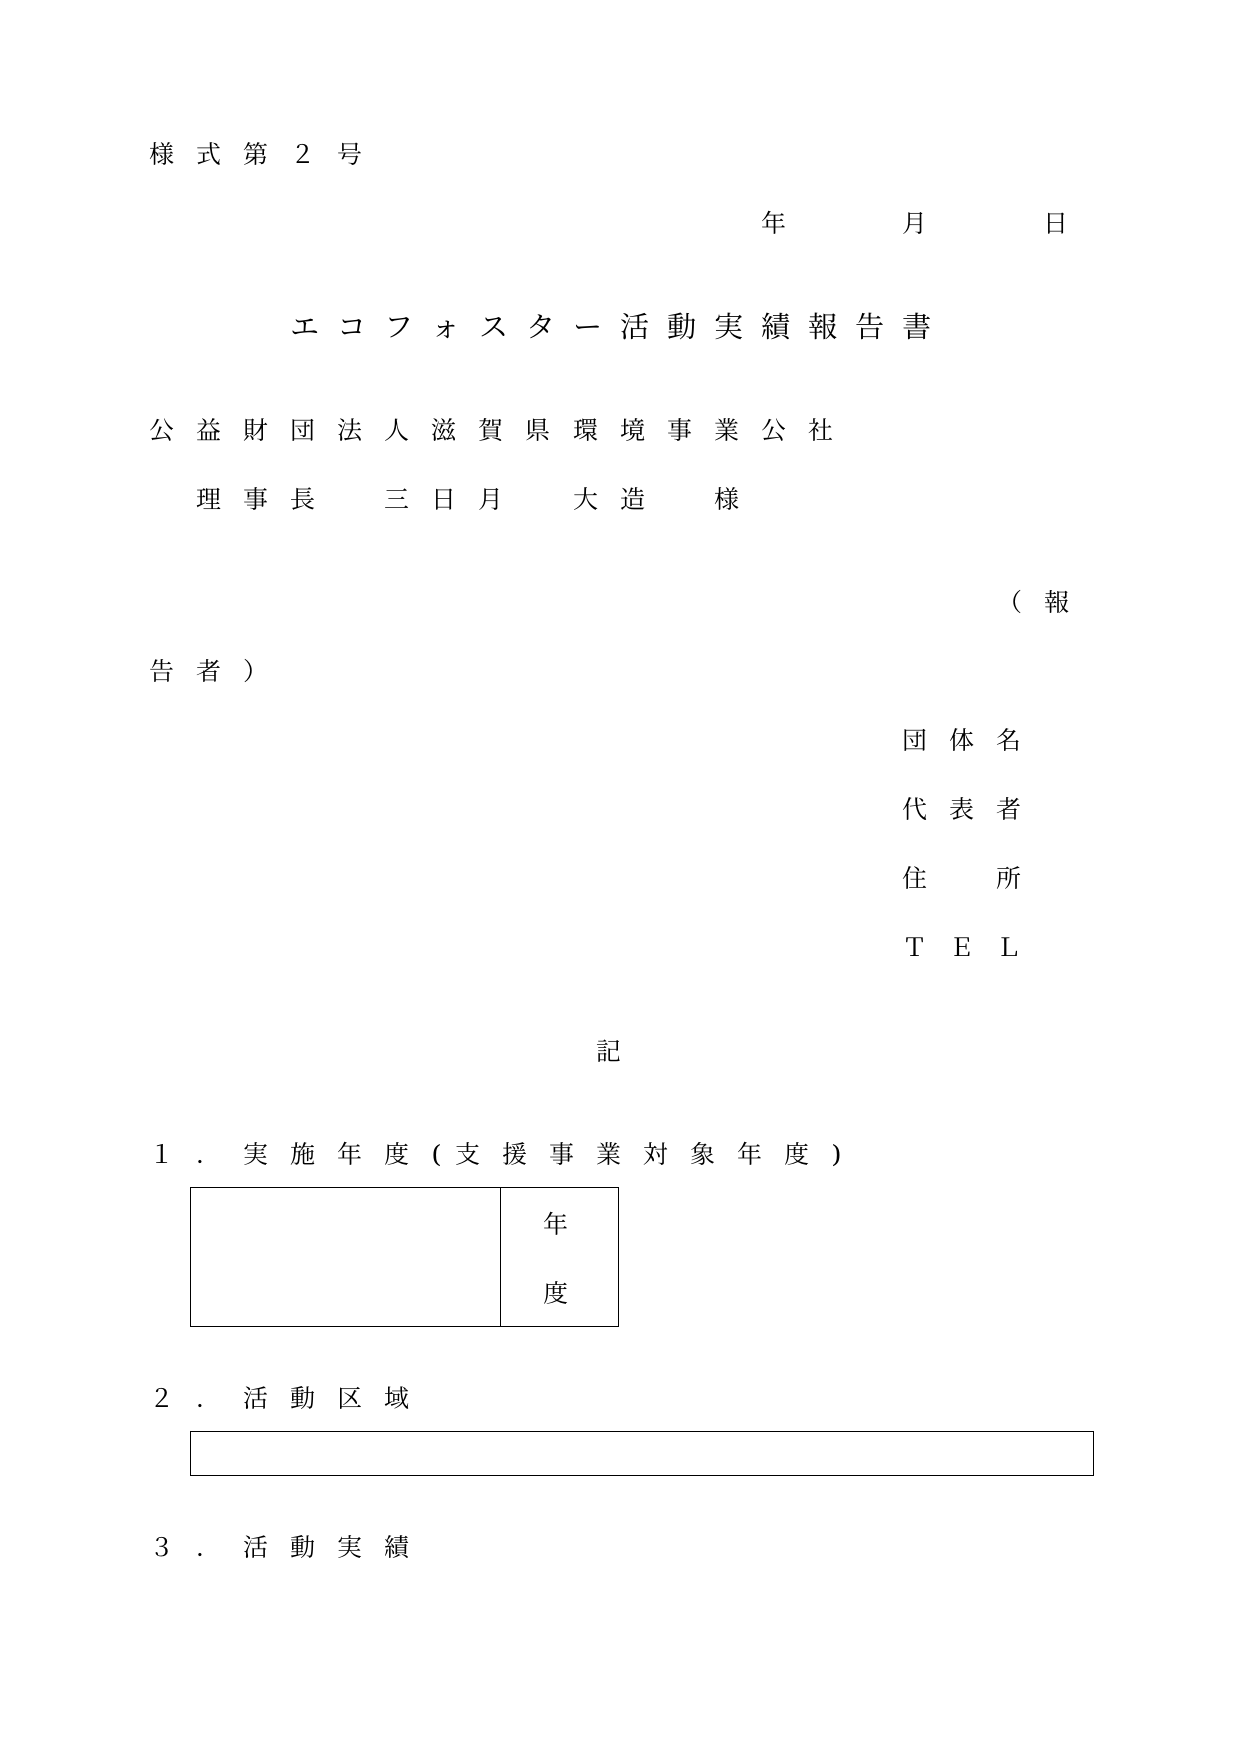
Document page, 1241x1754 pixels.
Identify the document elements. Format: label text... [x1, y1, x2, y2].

text 様式第２号 [149, 118, 1091, 187]
text ＴＥＬ [149, 911, 1091, 980]
table_header [191, 1432, 1093, 1475]
subtitle 記 [149, 1015, 1091, 1084]
text 理事長 三日月 大造 様 [149, 463, 1091, 532]
text ３．活動実績 [149, 1511, 1091, 1580]
text １．実施年度(支援事業対象年度) [149, 1118, 1091, 1187]
text （報告者） [149, 567, 1091, 704]
text 代表者 [149, 773, 1091, 842]
text 団体名 [149, 704, 1091, 773]
table_header 年度 [501, 1188, 618, 1326]
text 年 月 日 [149, 187, 1091, 256]
text ２．活動区域 [149, 1362, 1091, 1431]
table_header [191, 1188, 500, 1326]
text エコフォスター活動実績報告書 [149, 291, 1091, 360]
text 公益財団法人滋賀県環境事業公社 [149, 394, 1091, 463]
text 住 所 [149, 842, 1091, 911]
